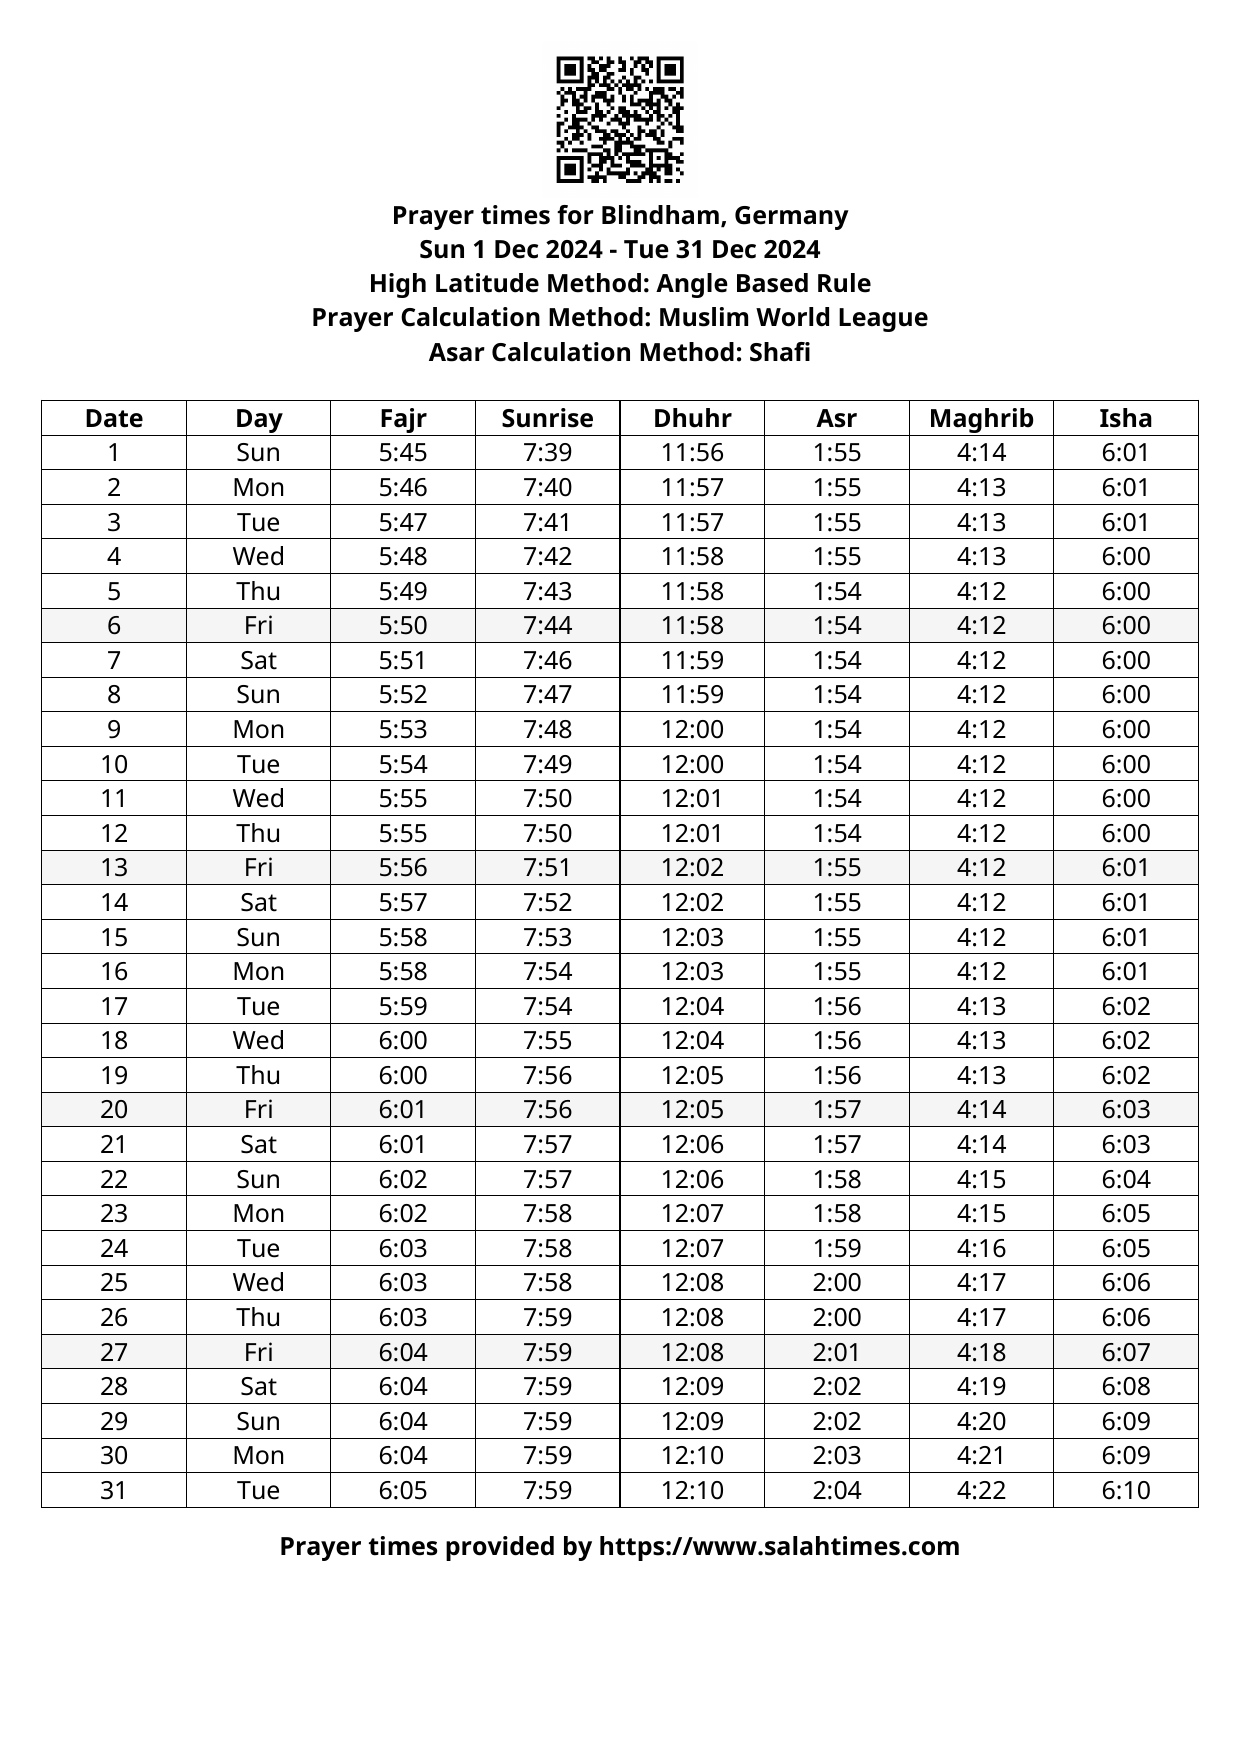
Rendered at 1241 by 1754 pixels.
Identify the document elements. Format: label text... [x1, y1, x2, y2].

text Prayer Calculation Method: Muslim World League [42, 300, 1198, 334]
table_cell 7:55 [476, 1024, 619, 1057]
table_cell 6:01 [1054, 954, 1198, 988]
table_cell 7:41 [476, 505, 619, 538]
table_cell 4:18 [910, 1335, 1053, 1368]
table_cell 11 [42, 781, 186, 815]
table_header Asr [765, 401, 909, 434]
table_cell 6:00 [1054, 781, 1198, 815]
table_cell 16 [42, 954, 186, 988]
table_cell 8 [42, 678, 186, 711]
table_cell 5:57 [331, 885, 475, 919]
table_cell 1:55 [765, 436, 909, 469]
table_cell 4:20 [910, 1404, 1053, 1437]
table_cell 12:10 [621, 1439, 764, 1472]
table_cell 5:47 [331, 505, 475, 538]
table_cell 12:03 [621, 920, 764, 953]
table_cell 5:45 [331, 436, 475, 469]
table_cell 30 [42, 1439, 186, 1472]
table_header Day [187, 401, 330, 434]
table_cell 7:48 [476, 712, 619, 746]
table_header Maghrib [910, 401, 1053, 434]
table_cell 6:09 [1054, 1404, 1198, 1437]
table_cell 7:56 [476, 1058, 619, 1092]
table_cell Sat [187, 1127, 330, 1161]
table_cell Wed [187, 781, 330, 815]
table_cell 7:50 [476, 781, 619, 815]
table_cell 4:15 [910, 1162, 1053, 1195]
table_cell 7 [42, 643, 186, 677]
table_cell 2:01 [765, 1335, 909, 1368]
table_cell 1:55 [765, 885, 909, 919]
table_cell 28 [42, 1369, 186, 1403]
table_cell 4:12 [910, 747, 1053, 780]
table_cell Thu [187, 1300, 330, 1334]
table_cell Mon [187, 1196, 330, 1230]
table_cell 31 [42, 1473, 186, 1507]
table_cell 11:56 [621, 436, 764, 469]
table_cell 12:06 [621, 1127, 764, 1161]
table_cell 12:08 [621, 1266, 764, 1299]
table_cell 5:58 [331, 954, 475, 988]
table_cell 4:13 [910, 1024, 1053, 1057]
table_cell 1:54 [765, 643, 909, 677]
table_cell 4:19 [910, 1369, 1053, 1403]
table_cell 6:01 [1054, 470, 1198, 504]
table_cell 4:14 [910, 1093, 1053, 1126]
table_cell 6:00 [331, 1024, 475, 1057]
table_cell 6:03 [1054, 1093, 1198, 1126]
table_cell 6:06 [1054, 1266, 1198, 1299]
table_cell 1:55 [765, 470, 909, 504]
table_cell 11:57 [621, 505, 764, 538]
table_cell Sun [187, 920, 330, 953]
table_cell 7:56 [476, 1093, 619, 1126]
table_cell Sat [187, 885, 330, 919]
table_cell Fri [187, 1335, 330, 1368]
table_cell 7:57 [476, 1127, 619, 1161]
table_cell 6:01 [331, 1093, 475, 1126]
table_cell Sun [187, 678, 330, 711]
table_cell 7:49 [476, 747, 619, 780]
table_cell 5:46 [331, 470, 475, 504]
table_cell 5:56 [331, 851, 475, 884]
table_cell Thu [187, 1058, 330, 1092]
table_cell 6 [42, 609, 186, 642]
table_cell 11:58 [621, 609, 764, 642]
table_cell 4:22 [910, 1473, 1053, 1507]
table_cell 12:03 [621, 954, 764, 988]
table_cell 4:12 [910, 885, 1053, 919]
table_cell 7:51 [476, 851, 619, 884]
table_cell 5:53 [331, 712, 475, 746]
table_cell 6:01 [1054, 920, 1198, 953]
table_cell 7:46 [476, 643, 619, 677]
table_cell 1:56 [765, 1024, 909, 1057]
table_cell 29 [42, 1404, 186, 1437]
table_cell 6:01 [331, 1127, 475, 1161]
table_cell 4:15 [910, 1196, 1053, 1230]
table_cell 4:13 [910, 989, 1053, 1022]
table_cell 11:59 [621, 643, 764, 677]
table_cell 4 [42, 539, 186, 573]
table_cell 12:06 [621, 1162, 764, 1195]
table_cell 1:54 [765, 747, 909, 780]
table_cell 7:59 [476, 1473, 619, 1507]
table_cell 14 [42, 885, 186, 919]
table_cell 6:08 [1054, 1369, 1198, 1403]
table_header Fajr [331, 401, 475, 434]
table_cell 1:54 [765, 609, 909, 642]
table_cell 21 [42, 1127, 186, 1161]
table_cell 6:05 [1054, 1196, 1198, 1230]
table_cell 12:05 [621, 1093, 764, 1126]
table_cell 1:59 [765, 1231, 909, 1264]
table_cell 25 [42, 1266, 186, 1299]
table_cell 6:00 [1054, 747, 1198, 780]
table_cell Fri [187, 609, 330, 642]
table_cell 6:07 [1054, 1335, 1198, 1368]
table_cell 12:02 [621, 885, 764, 919]
table_cell 6:00 [1054, 609, 1198, 642]
table_cell 6:00 [1054, 712, 1198, 746]
table_cell 24 [42, 1231, 186, 1264]
table_cell 7:50 [476, 816, 619, 849]
table_cell 12:07 [621, 1231, 764, 1264]
table_header Isha [1054, 401, 1198, 434]
table_cell 4:13 [910, 470, 1053, 504]
table_cell 6:01 [1054, 505, 1198, 538]
table_header Sunrise [476, 401, 619, 434]
table_cell 12:09 [621, 1369, 764, 1403]
table_cell 11:57 [621, 470, 764, 504]
table_cell 6:03 [331, 1266, 475, 1299]
table_cell Tue [187, 505, 330, 538]
table_cell 4:17 [910, 1266, 1053, 1299]
table_cell 5 [42, 574, 186, 607]
table_cell 6:03 [1054, 1127, 1198, 1161]
table_cell 10 [42, 747, 186, 780]
table_cell 6:02 [1054, 989, 1198, 1022]
table_cell 5:49 [331, 574, 475, 607]
table_cell 4:13 [910, 539, 1053, 573]
table_cell Sun [187, 1162, 330, 1195]
table_cell 12:01 [621, 781, 764, 815]
table_cell 2:04 [765, 1473, 909, 1507]
table_cell 7:59 [476, 1300, 619, 1334]
table_cell 4:12 [910, 643, 1053, 677]
table_cell 2:02 [765, 1404, 909, 1437]
table_cell 11:58 [621, 574, 764, 607]
table_cell 20 [42, 1093, 186, 1126]
table_cell Tue [187, 1473, 330, 1507]
table_cell 7:59 [476, 1439, 619, 1472]
table_cell 1:54 [765, 574, 909, 607]
table_cell 7:43 [476, 574, 619, 607]
table_cell 11:59 [621, 678, 764, 711]
table_cell 4:17 [910, 1300, 1053, 1334]
table_cell 12:08 [621, 1335, 764, 1368]
table_cell 1:55 [765, 851, 909, 884]
table_cell 7:40 [476, 470, 619, 504]
table_cell 7:59 [476, 1404, 619, 1437]
table_cell 22 [42, 1162, 186, 1195]
table_cell 5:48 [331, 539, 475, 573]
table_cell 17 [42, 989, 186, 1022]
text Sun 1 Dec 2024 - Tue 31 Dec 2024 [42, 232, 1198, 266]
table_cell 4:12 [910, 609, 1053, 642]
table_cell 7:53 [476, 920, 619, 953]
table_cell 2:03 [765, 1439, 909, 1472]
table_cell 5:50 [331, 609, 475, 642]
table_cell 4:13 [910, 505, 1053, 538]
table_cell 6:00 [1054, 643, 1198, 677]
table_cell 26 [42, 1300, 186, 1334]
table_cell 6:03 [331, 1231, 475, 1264]
table_cell Wed [187, 539, 330, 573]
table_cell 6:00 [1054, 539, 1198, 573]
table_header Date [42, 401, 186, 434]
table_cell 6:09 [1054, 1439, 1198, 1472]
table_cell 7:54 [476, 954, 619, 988]
table_cell 1:55 [765, 954, 909, 988]
text Prayer times provided by https://www.salahtimes.com [42, 1528, 1198, 1563]
table_cell 19 [42, 1058, 186, 1092]
table_cell 11:58 [621, 539, 764, 573]
table_cell 5:51 [331, 643, 475, 677]
table_cell 6:05 [1054, 1231, 1198, 1264]
table_cell Sat [187, 1369, 330, 1403]
table_cell 4:14 [910, 1127, 1053, 1161]
table_cell 7:39 [476, 436, 619, 469]
table_cell 7:58 [476, 1231, 619, 1264]
table_cell 3 [42, 505, 186, 538]
table_cell Wed [187, 1024, 330, 1057]
table_cell 4:12 [910, 920, 1053, 953]
table_cell 4:14 [910, 436, 1053, 469]
table_cell 6:00 [1054, 816, 1198, 849]
table_cell 7:47 [476, 678, 619, 711]
table_cell 6:01 [1054, 885, 1198, 919]
table_cell 1:54 [765, 816, 909, 849]
table_cell 7:59 [476, 1335, 619, 1368]
table_cell 6:00 [331, 1058, 475, 1092]
table_cell 12:08 [621, 1300, 764, 1334]
table_cell Sun [187, 436, 330, 469]
table_cell 23 [42, 1196, 186, 1230]
table_cell Thu [187, 574, 330, 607]
table_cell 1:57 [765, 1093, 909, 1126]
table_cell 6:02 [1054, 1058, 1198, 1092]
table_cell 1:56 [765, 989, 909, 1022]
table_cell 4:21 [910, 1439, 1053, 1472]
text Asar Calculation Method: Shafi [42, 334, 1198, 368]
table_cell 6:10 [1054, 1473, 1198, 1507]
table_cell Tue [187, 989, 330, 1022]
table_cell 6:02 [1054, 1024, 1198, 1057]
table_cell 12:00 [621, 747, 764, 780]
table_cell Fri [187, 851, 330, 884]
table_cell 6:00 [1054, 678, 1198, 711]
table_cell 4:12 [910, 954, 1053, 988]
table_cell Tue [187, 747, 330, 780]
table_cell 7:59 [476, 1369, 619, 1403]
table_cell 6:01 [1054, 851, 1198, 884]
table_cell Wed [187, 1266, 330, 1299]
table_cell 5:55 [331, 816, 475, 849]
table_cell 2:00 [765, 1300, 909, 1334]
table_cell 12:04 [621, 989, 764, 1022]
table_cell 6:04 [331, 1335, 475, 1368]
table_cell Mon [187, 954, 330, 988]
table_cell 7:57 [476, 1162, 619, 1195]
table_cell 12:02 [621, 851, 764, 884]
table_cell 6:04 [1054, 1162, 1198, 1195]
table_cell 5:55 [331, 781, 475, 815]
table_cell 1:57 [765, 1127, 909, 1161]
table_cell 15 [42, 920, 186, 953]
table_cell Mon [187, 712, 330, 746]
table_cell 6:02 [331, 1162, 475, 1195]
table_cell 6:04 [331, 1369, 475, 1403]
table_cell 5:59 [331, 989, 475, 1022]
table_cell 6:06 [1054, 1300, 1198, 1334]
table_cell 4:12 [910, 574, 1053, 607]
table_cell 4:12 [910, 816, 1053, 849]
table_cell 1 [42, 436, 186, 469]
table_cell Sun [187, 1404, 330, 1437]
table_cell 18 [42, 1024, 186, 1057]
table_cell Sat [187, 643, 330, 677]
table_cell 5:54 [331, 747, 475, 780]
table_cell 1:54 [765, 781, 909, 815]
table_cell 4:12 [910, 851, 1053, 884]
table_cell 7:54 [476, 989, 619, 1022]
table_cell Fri [187, 1093, 330, 1126]
table_cell 1:58 [765, 1196, 909, 1230]
table_cell 1:55 [765, 505, 909, 538]
table_cell 12:10 [621, 1473, 764, 1507]
table_cell 4:12 [910, 712, 1053, 746]
table_cell 4:13 [910, 1058, 1053, 1092]
table_cell 6:00 [1054, 574, 1198, 607]
table_cell 6:02 [331, 1196, 475, 1230]
table_cell 12:04 [621, 1024, 764, 1057]
table_cell Mon [187, 1439, 330, 1472]
table_cell 12:09 [621, 1404, 764, 1437]
table_cell 2:02 [765, 1369, 909, 1403]
table_cell 7:58 [476, 1266, 619, 1299]
table_cell 1:55 [765, 539, 909, 573]
table_cell 12:01 [621, 816, 764, 849]
table_header Dhuhr [621, 401, 764, 434]
table_cell 6:03 [331, 1300, 475, 1334]
table_cell 7:44 [476, 609, 619, 642]
table_cell 4:12 [910, 678, 1053, 711]
table_cell 1:55 [765, 920, 909, 953]
table_cell 1:56 [765, 1058, 909, 1092]
table_cell 7:52 [476, 885, 619, 919]
table_cell 12:00 [621, 712, 764, 746]
table_cell 5:52 [331, 678, 475, 711]
table_cell 12:07 [621, 1196, 764, 1230]
table_cell 4:16 [910, 1231, 1053, 1264]
table_cell 6:04 [331, 1404, 475, 1437]
table_cell 6:04 [331, 1439, 475, 1472]
table_cell 12:05 [621, 1058, 764, 1092]
table_cell 6:01 [1054, 436, 1198, 469]
table_cell 7:58 [476, 1196, 619, 1230]
table_cell 5:58 [331, 920, 475, 953]
table_cell 2 [42, 470, 186, 504]
table_cell 27 [42, 1335, 186, 1368]
table_cell 13 [42, 851, 186, 884]
table_cell 2:00 [765, 1266, 909, 1299]
picture [542, 41, 699, 198]
table_cell 1:54 [765, 678, 909, 711]
table_cell 6:05 [331, 1473, 475, 1507]
table_cell 1:58 [765, 1162, 909, 1195]
text High Latitude Method: Angle Based Rule [42, 266, 1198, 300]
table_cell 12 [42, 816, 186, 849]
table_cell 4:12 [910, 781, 1053, 815]
table_cell 7:42 [476, 539, 619, 573]
table_cell Thu [187, 816, 330, 849]
table_cell 9 [42, 712, 186, 746]
text Prayer times for Blindham, Germany [42, 198, 1198, 232]
table_cell 1:54 [765, 712, 909, 746]
table_cell Mon [187, 470, 330, 504]
table_cell Tue [187, 1231, 330, 1264]
